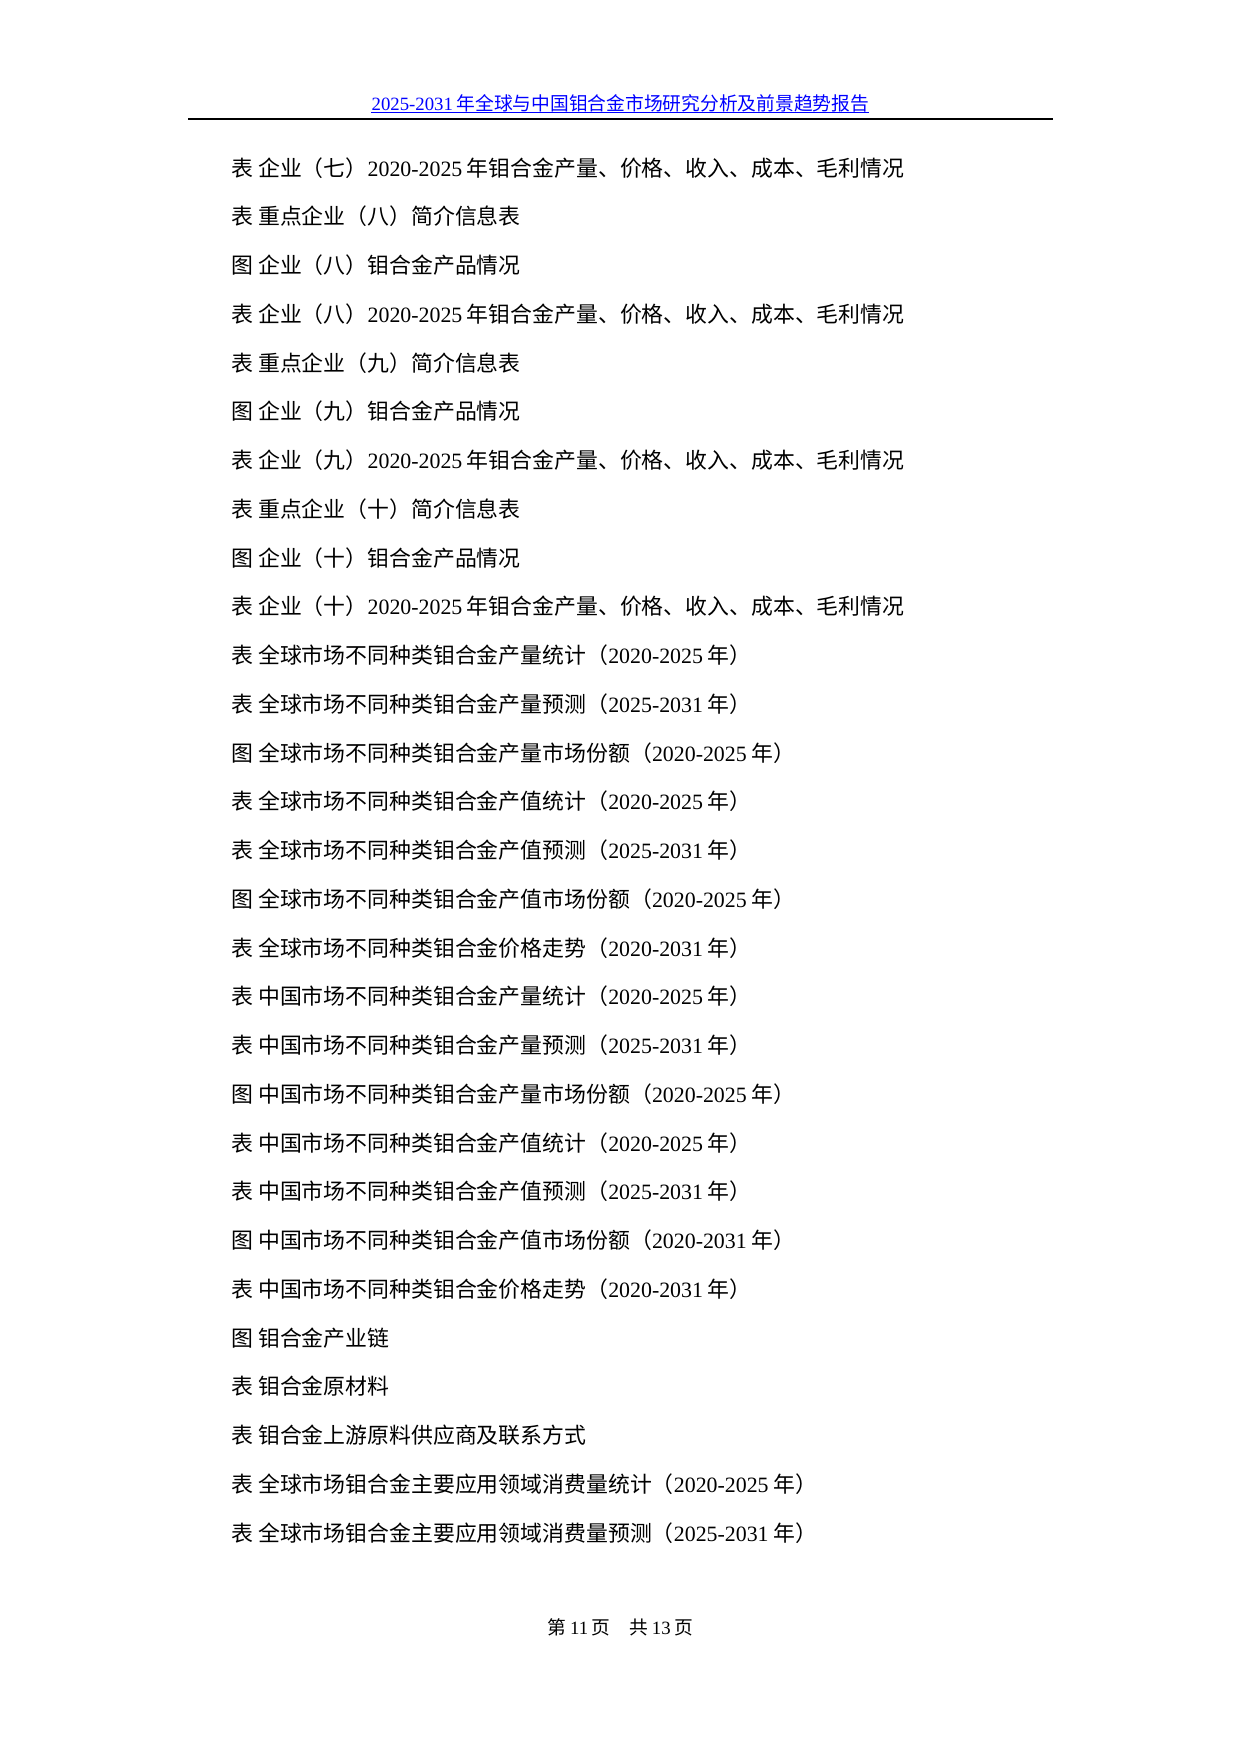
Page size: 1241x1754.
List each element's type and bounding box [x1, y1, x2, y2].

text [187, 150, 1053, 1548]
